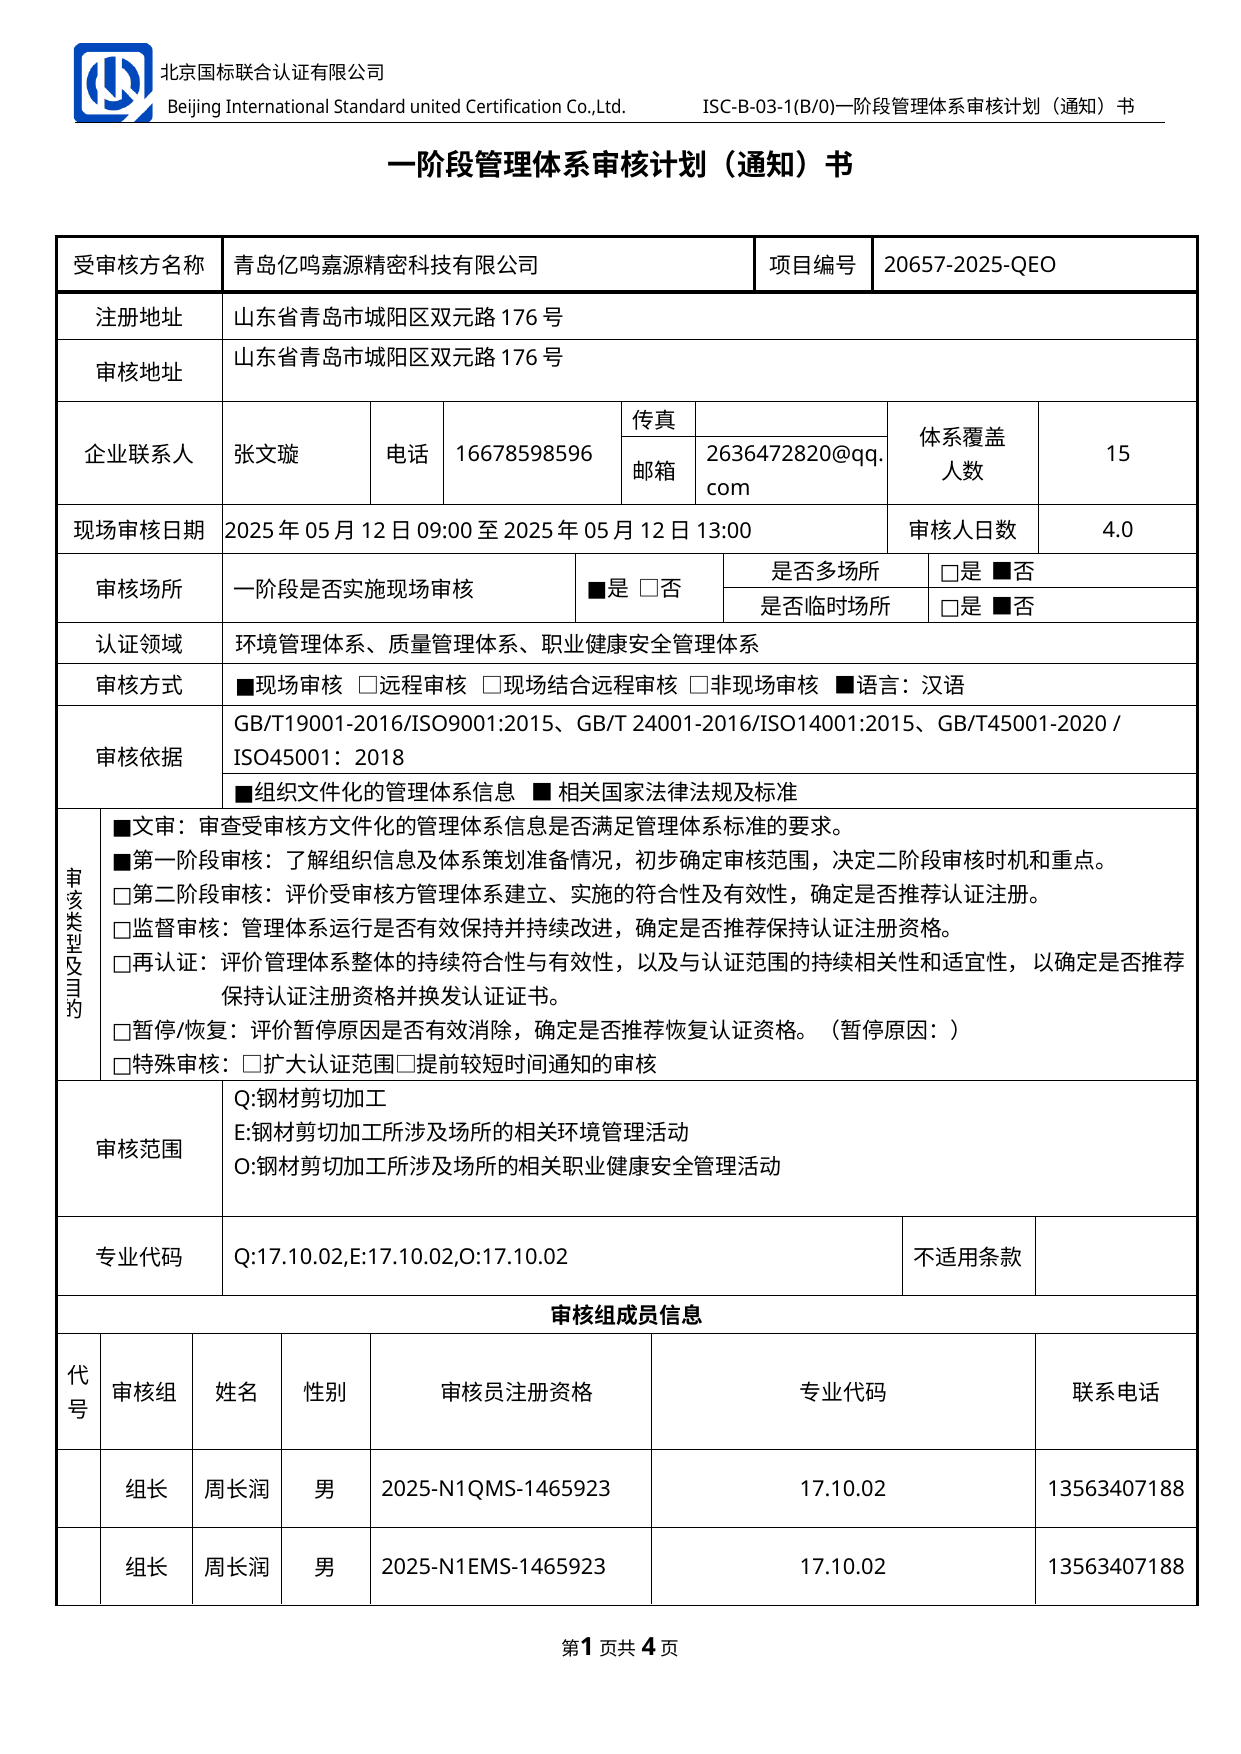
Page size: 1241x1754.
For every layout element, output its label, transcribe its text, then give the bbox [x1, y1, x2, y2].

table_cell 审核地址 [58, 340, 222, 401]
table_cell 现场审核日期 [58, 505, 222, 553]
table_cell ■是 □否 [576, 554, 723, 622]
table_cell ■组织文件化的管理体系信息 ■ 相关国家法律法规及标准 [223, 774, 1196, 807]
table_cell 不适用条款 [903, 1217, 1035, 1295]
table_cell 4.0 [1039, 505, 1196, 553]
table_cell 17.10.02 [652, 1450, 1035, 1527]
table_header 青岛亿鸣嘉源精密科技有限公司 [224, 238, 753, 290]
table_cell 组长 [101, 1450, 192, 1527]
table_cell 16678598596 [444, 402, 621, 504]
table_cell [696, 402, 887, 436]
table_cell [58, 1450, 100, 1527]
table_cell 组长 [101, 1528, 192, 1604]
table_cell □是 ■否 [929, 588, 1196, 622]
table_cell ■现场审核 □远程审核 □现场结合远程审核 □非现场审核 ■语言：汉语 [223, 664, 1196, 704]
table_cell 山东省青岛市城阳区双元路176号 [223, 294, 1196, 339]
table_header 项目编号 [756, 238, 871, 290]
table_cell GB/T19001-2016/ISO9001:2015、GB/T 24001-2016/ISO14001:2015、GB/T45001-2020 / ISO45001：2018 [223, 706, 1196, 773]
table_cell 张文璇 [223, 402, 370, 504]
table_cell □是 ■否 [929, 554, 1196, 587]
picture [73, 43, 153, 123]
table_cell 专业代码 [652, 1334, 1035, 1449]
table_cell 审核员注册资格 [371, 1334, 651, 1449]
table_cell 电话 [371, 402, 443, 504]
table_cell 传真 [622, 402, 695, 436]
table_cell 是否多场所 [724, 554, 928, 587]
table_cell 2636472820@qq.com [696, 437, 887, 504]
table_cell [58, 1528, 100, 1604]
table_cell 环境管理体系、质量管理体系、职业健康安全管理体系 [223, 623, 1196, 663]
table_cell 周长润 [193, 1528, 281, 1604]
table_cell 审核组 [101, 1334, 192, 1449]
table_cell 13563407188 [1036, 1528, 1196, 1604]
table_cell 男 [282, 1528, 370, 1604]
text 一阶段管理体系审核计划（通知）书 [75, 129, 1165, 197]
table_cell 专业代码 [58, 1217, 222, 1295]
table_cell 性别 [282, 1334, 370, 1449]
table_cell Q:钢材剪切加工 E:钢材剪切加工所涉及场所的相关环境管理活动 O:钢材剪切加工所涉及场所的相关职业健康安全管理活动 [223, 1081, 1196, 1216]
table_cell 邮箱 [622, 437, 695, 504]
table_cell 男 [282, 1450, 370, 1527]
table_cell 一阶段是否实施现场审核 [223, 554, 575, 622]
table_cell 15 [1039, 402, 1196, 504]
table_cell 周长润 [193, 1450, 281, 1527]
table_cell 审核方式 [58, 664, 222, 704]
table_cell ■文审：审查受审核方文件化的管理体系信息是否满足管理体系标准的要求。 ■第一阶段审核：了解组织信息及体系策划准备情况，初步确定审核范围，决定二阶段审核时机和重点。 □第二阶段审核：评价受审核方管理体系建立、实施的符合性及有效性，确定是否推荐认证注册。 □监督审核：管理体系运行是否有效保持并持续改进，确定是否推荐保持认证注册资格。 □再认证：评价管理体系整体的持续符合性与有效性，以及与认证范围的持续相关性和适宜性，以确定是否推荐保持认证注册资格并换发认证证书。 □暂停/恢复：评价暂停原因是否有效消除，确定是否推荐恢复认证资格。（暂停原因：） □特殊审核：□扩大认证范围□提前较短时间通知的审核 [101, 809, 1196, 1080]
table_cell 体系覆盖 人数 [888, 402, 1038, 504]
table_cell 2025年05月12日 09:00至2025年05月12日 13:00 [223, 505, 887, 553]
table_cell 审核范围 [58, 1081, 222, 1216]
table_cell 审核人日数 [888, 505, 1038, 553]
table_header 受审核方名称 [58, 238, 221, 290]
table_cell 企业联系人 [58, 402, 222, 504]
table_cell 2025-N1EMS-1465923 [371, 1528, 651, 1604]
table_cell 17.10.02 [652, 1528, 1035, 1604]
table_cell 代号 [58, 1334, 100, 1449]
table_cell 审核类型及目的 [58, 809, 100, 1080]
table_cell 是否临时场所 [724, 588, 928, 622]
table_cell 审核依据 [58, 706, 222, 807]
table_cell 注册地址 [58, 294, 222, 339]
table_cell 13563407188 [1036, 1450, 1196, 1527]
table_header 20657-2025-QEO [874, 238, 1196, 290]
table_cell 山东省青岛市城阳区双元路176号 [223, 340, 1196, 401]
table_cell [1036, 1217, 1196, 1295]
table_cell 姓名 [193, 1334, 281, 1449]
table_cell 2025-N1QMS-1465923 [371, 1450, 651, 1527]
table_cell 审核组成员信息 [58, 1296, 1196, 1333]
table_cell 联系电话 [1036, 1334, 1196, 1449]
table_cell 认证领域 [58, 623, 222, 663]
table_cell 审核场所 [58, 554, 222, 622]
table_cell Q:17.10.02,E:17.10.02,O:17.10.02 [223, 1217, 902, 1295]
